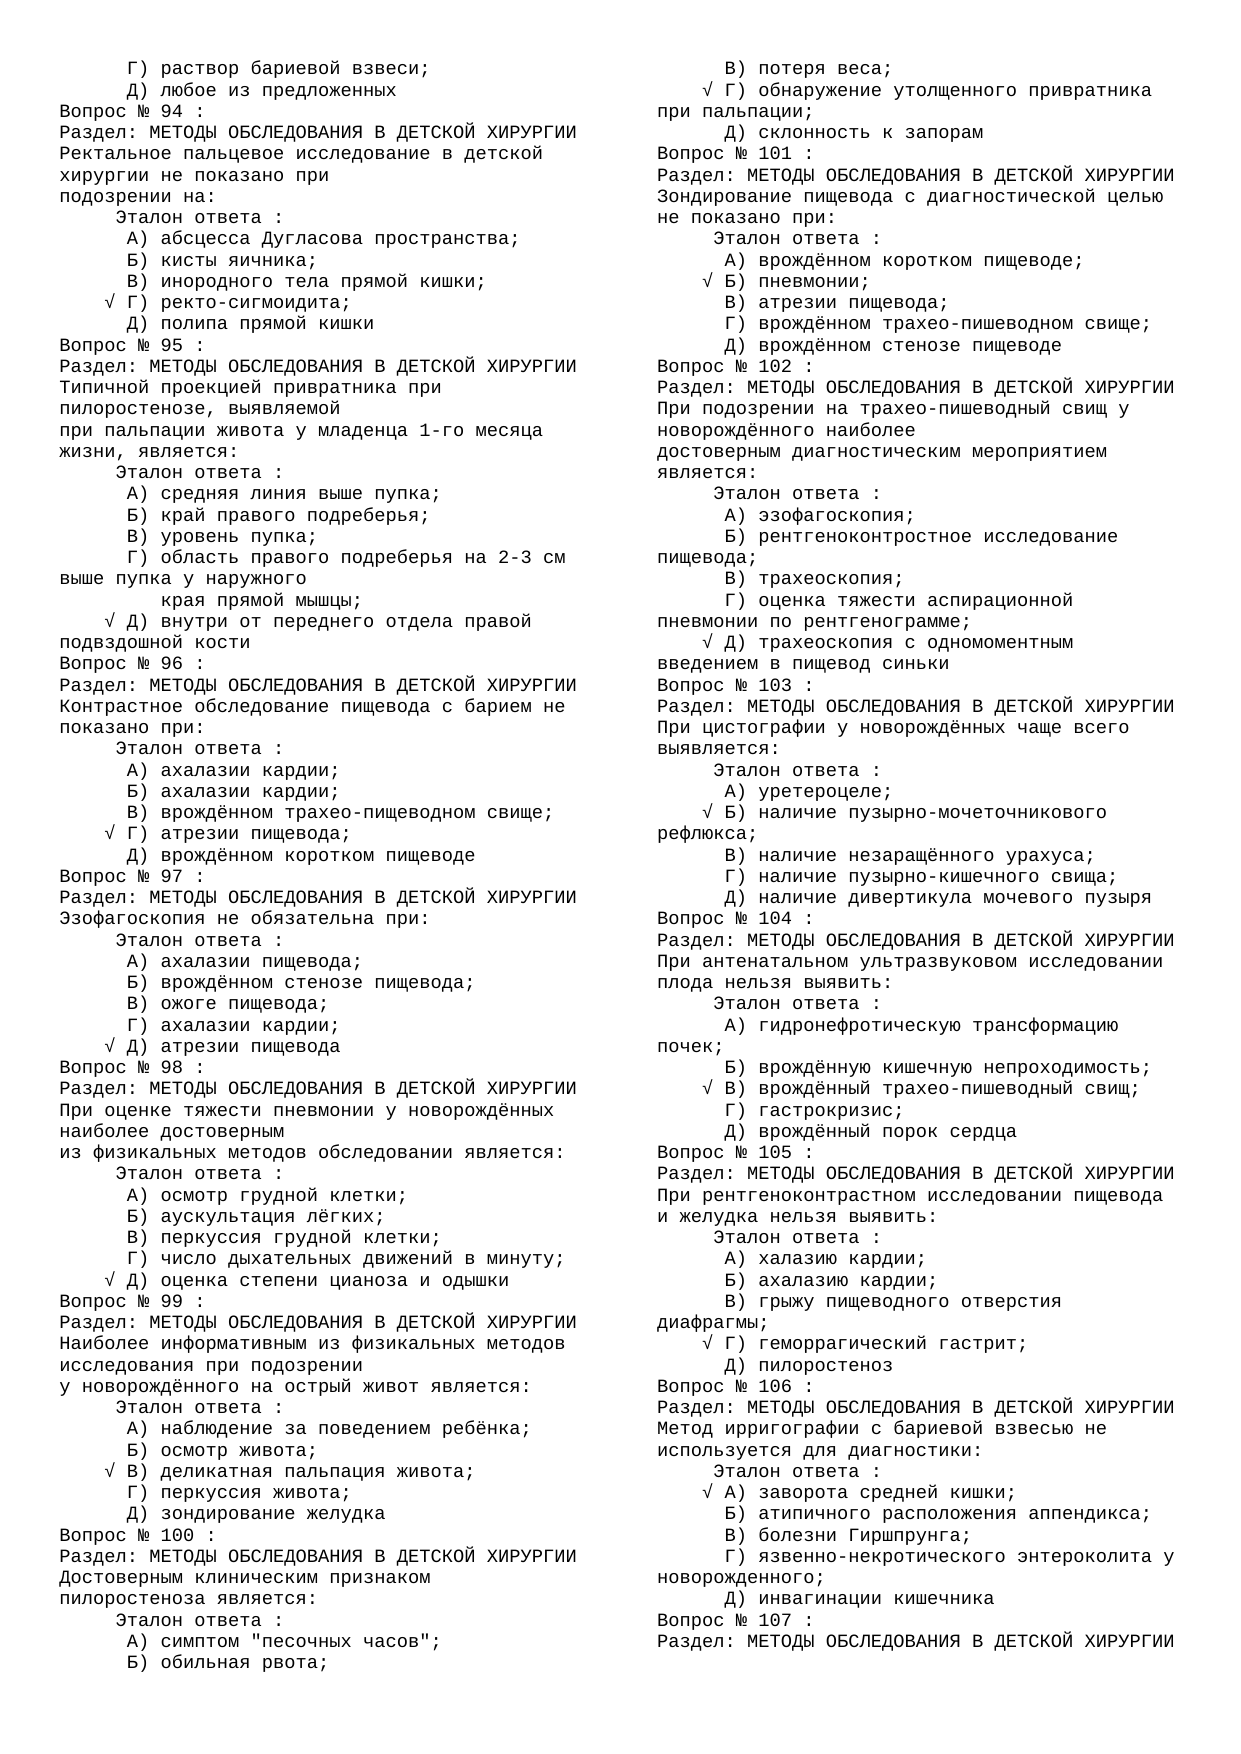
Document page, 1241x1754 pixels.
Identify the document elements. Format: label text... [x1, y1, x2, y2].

text При рентгеноконтрастном исследовании пищевода и желудка нельзя выявить: [657, 1185, 1181, 1228]
text Вопрос № 97 : [59, 867, 583, 888]
text Вопрос № 99 : [59, 1292, 583, 1313]
text Раздел: МЕТОДЫ ОБСЛЕДОВАНИЯ В ДЕТСКОЙ ХИРУРГИИ [657, 697, 1181, 718]
text Раздел: МЕТОДЫ ОБСЛЕДОВАНИЯ В ДЕТСКОЙ ХИРУРГИИ [59, 123, 583, 144]
text Г) область правого подреберья на 2- выше пупка у наружного [59, 548, 583, 590]
text Б) атипичного расположения аппендикса; [657, 1504, 1181, 1525]
text В) трахеоскопия; [657, 569, 1181, 590]
text Вопрос № 95 : [59, 335, 583, 357]
text Вопрос № 100 : [59, 1525, 583, 1547]
text Д) наличие дивертикула мочевого пузыря [657, 888, 1181, 909]
text А) халазию кардии; [657, 1249, 1181, 1270]
text Раздел: МЕТОДЫ ОБСЛЕДОВАНИЯ В ДЕТСКОЙ ХИРУРГИИ [657, 930, 1181, 952]
text А) средняя линия выше пупка; [59, 484, 583, 505]
text Раздел: МЕТОДЫ ОБСЛЕДОВАНИЯ В ДЕТСКОЙ ХИРУРГИИ [59, 1079, 583, 1100]
text Б) ахалазию кардии; [657, 1270, 1181, 1292]
text √ Д) трахеоскопия с одномоментным введением в пищевод синьки [657, 633, 1181, 675]
text Эталон ответа : [59, 1398, 583, 1419]
text Раздел: МЕТОДЫ ОБСЛЕДОВАНИЯ В ДЕТСКОЙ ХИРУРГИИ [657, 378, 1181, 399]
text В) ожоге пищевода; [59, 994, 583, 1015]
text В) перкуссия грудной клетки; [59, 1228, 583, 1249]
text При антенатальном ультразвуковом исследовании плода нельзя выявить: [657, 952, 1181, 994]
text Раздел: МЕТОДЫ ОБСЛЕДОВАНИЯ В ДЕТСКОЙ ХИРУРГИИ [59, 675, 583, 697]
text Зондирование пищевода с диагностической целью не показано при: [657, 187, 1181, 229]
text А) ахалазии кардии; [59, 760, 583, 782]
text √ А) заворота средней кишки; [657, 1483, 1181, 1504]
text А) уретероцеле; [657, 782, 1181, 803]
text В) грыжу пищеводного отверстия диафрагмы; [657, 1292, 1181, 1334]
text √ Д) оценка степени цианоза и одышки [59, 1270, 583, 1292]
text Д) полипа прямой кишки [59, 314, 583, 335]
text Вопрос № 105 : [657, 1143, 1181, 1164]
text Б) врождённом стенозе пищевода; [59, 973, 583, 994]
text Эталон ответа : [657, 1228, 1181, 1249]
text А) абсцесса Дугласова пространства; [59, 229, 583, 250]
text Б) аускультация лёгких; [59, 1207, 583, 1228]
text Б) обильная рвота; [59, 1653, 583, 1674]
text А) наблюдение за поведением ребёнка; [59, 1419, 583, 1440]
text √ Г) геморрагический гастрит; [657, 1334, 1181, 1355]
text Раздел: МЕТОДЫ ОБСЛЕДОВАНИЯ В ДЕТСКОЙ ХИРУРГИИ [59, 357, 583, 378]
text при пальпации живота у младенца 1-го месяца жизни, является: [59, 420, 583, 463]
text √ Б) наличие пузырно-мочеточникового рефлюкса; [657, 803, 1181, 845]
text √ Д) внутри от переднего отдела правой подвздошной кости [59, 612, 583, 654]
text При цистографии у новорождённых чаще всего выявляется: [657, 718, 1181, 760]
text Д) врождённом коротком пищеводе [59, 845, 583, 867]
text В) потеря веса; [657, 59, 1181, 80]
text Эталон ответа : [657, 1462, 1181, 1483]
text А) врождённом коротком пищеводе; [657, 250, 1181, 272]
text Г) число дыхательных движений в минуту; [59, 1249, 583, 1270]
text Эталон ответа : [59, 930, 583, 952]
text Типичной проекцией привратника при пилоростенозе, выявляемой [59, 378, 583, 420]
text При подозрении на трахео-пишеводный свищ у новорождённого наиболее [657, 399, 1181, 442]
text Б) ахалазии кардии; [59, 782, 583, 803]
text В) наличие незаращённого урахуса; [657, 845, 1181, 867]
text Б) край правого подреберья; [59, 505, 583, 527]
text Эзофагоскопия не обязательна при: [59, 909, 583, 930]
text √ В) деликатная пальпация живота; [59, 1462, 583, 1483]
text Вопрос № 96 : [59, 654, 583, 675]
text Вопрос № 106 : [657, 1377, 1181, 1398]
text Достоверным клиническим признаком пилоростеноза является: [59, 1568, 583, 1610]
text В) уровень пупка; [59, 527, 583, 548]
text А) эзофагоскопия; [657, 505, 1181, 527]
text Вопрос № 104 : [657, 909, 1181, 930]
text Ректальное пальцевое исследование в детской хирургии не показано при [59, 144, 583, 187]
text Б) кисты яичника; [59, 250, 583, 272]
text Вопрос № 101 : [657, 144, 1181, 165]
text √ Б) пневмонии; [657, 272, 1181, 293]
text Г) язвенно-некротического энтероколита у новорожденного; [657, 1547, 1181, 1589]
text √ Д) атрезии пищевода [59, 1037, 583, 1058]
text Г) гастрокризис; [657, 1100, 1181, 1122]
text При оценке тяжести пневмонии у новорождённых наиболее достоверным [59, 1100, 583, 1143]
text из физикальных методов обследовании является: [59, 1143, 583, 1164]
text подозрении на: [59, 187, 583, 208]
text Д) инвагинации кишечника [657, 1589, 1181, 1610]
text Б) врождённую кишечную непроходимость; [657, 1058, 1181, 1079]
text Эталон ответа : [59, 208, 583, 229]
text √ В) врождённый трахео-пишеводный свищ; [657, 1079, 1181, 1100]
text А) гидронефротическую трансформацию почек; [657, 1015, 1181, 1058]
text Раздел: МЕТОДЫ ОБСЛЕДОВАНИЯ В ДЕТСКОЙ ХИРУРГИИ [657, 165, 1181, 187]
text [657, 1632, 1181, 1653]
text Д) пилоростеноз [657, 1355, 1181, 1377]
text Контрастное обследование пищевода с барием не показано при: [59, 697, 583, 739]
text √ Г) атрезии пищевода; [59, 824, 583, 845]
text Г) врождённом трахео-пишеводном свище; [657, 314, 1181, 335]
text В) болезни Гиршпрунга; [657, 1525, 1181, 1547]
text √ Г) ректо-сигмоидита; [59, 293, 583, 314]
text Вопрос № 94 : [59, 102, 583, 123]
text Вопрос № 107 : [657, 1610, 1181, 1632]
text А) осмотр грудной клетки; [59, 1185, 583, 1207]
text Б) осмотр живота; [59, 1440, 583, 1462]
text Б) рентгеноконтростное исследование пищевода; [657, 527, 1181, 569]
text Эталон ответа : [59, 739, 583, 760]
text у новорождённого на острый живот является: [59, 1377, 583, 1398]
text Метод ирригографии с бариевой взвесью не используется для диагностики: [657, 1419, 1181, 1462]
text Вопрос № 98 : [59, 1058, 583, 1079]
text Д) склонность к запорам [657, 123, 1181, 144]
text А) ахалазии пищевода; [59, 952, 583, 973]
text Г) наличие пузырно-кишечного свища; [657, 867, 1181, 888]
text Раздел: МЕТОДЫ ОБСЛЕДОВАНИЯ В ДЕТСКОЙ ХИРУРГИИ [657, 1398, 1181, 1419]
text Эталон ответа : [59, 463, 583, 484]
text Раздел: МЕТОДЫ ОБСЛЕДОВАНИЯ В ДЕТСКОЙ ХИРУРГИИ [59, 1547, 583, 1568]
text Эталон ответа : [657, 760, 1181, 782]
text достоверным диагностическим мероприятием является: [657, 442, 1181, 484]
text Раздел: МЕТОДЫ ОБСЛЕДОВАНИЯ В ДЕТСКОЙ ХИРУРГИИ [59, 888, 583, 909]
text Д) зондирование желудка [59, 1504, 583, 1525]
text Наиболее информативным из физикальных методов исследования при подозрении [59, 1334, 583, 1377]
text Г) перкуссия живота; [59, 1483, 583, 1504]
text Вопрос № 103 : [657, 675, 1181, 697]
text В) атрезии пищевода; [657, 293, 1181, 314]
text Эталон ответа : [657, 994, 1181, 1015]
text Эталон ответа : [59, 1164, 583, 1185]
text Г) оценка тяжести аспирационной пневмонии по рентгенограмме; [657, 590, 1181, 633]
text В) врождённом трахео-пищеводном свище; [59, 803, 583, 824]
text В) инородного тела прямой кишки; [59, 272, 583, 293]
text Д) врождённом стенозе пищеводе [657, 335, 1181, 357]
text Д) врождённый порок сердца [657, 1122, 1181, 1143]
text Эталон ответа : [657, 229, 1181, 250]
text Раздел: МЕТОДЫ ОБСЛЕДОВАНИЯ В ДЕТСКОЙ ХИРУРГИИ [59, 1313, 583, 1334]
text А) симптом "песочных часов"; [59, 1632, 583, 1653]
text Г) ахалазии кардии; [59, 1015, 583, 1037]
text Г) раствор бариевой взвеси; [59, 59, 583, 80]
text Вопрос № 102 : [657, 357, 1181, 378]
text √ Г) обнаружение утолщенного привратника при пальпации; [657, 80, 1181, 123]
text Эталон ответа : [657, 484, 1181, 505]
text Раздел: МЕТОДЫ ОБСЛЕДОВАНИЯ В ДЕТСКОЙ ХИРУРГИИ [657, 1164, 1181, 1185]
text Д) любое из предложенных [59, 80, 583, 102]
text края прямой мышцы; [59, 590, 583, 612]
text Эталон ответа : [59, 1610, 583, 1632]
